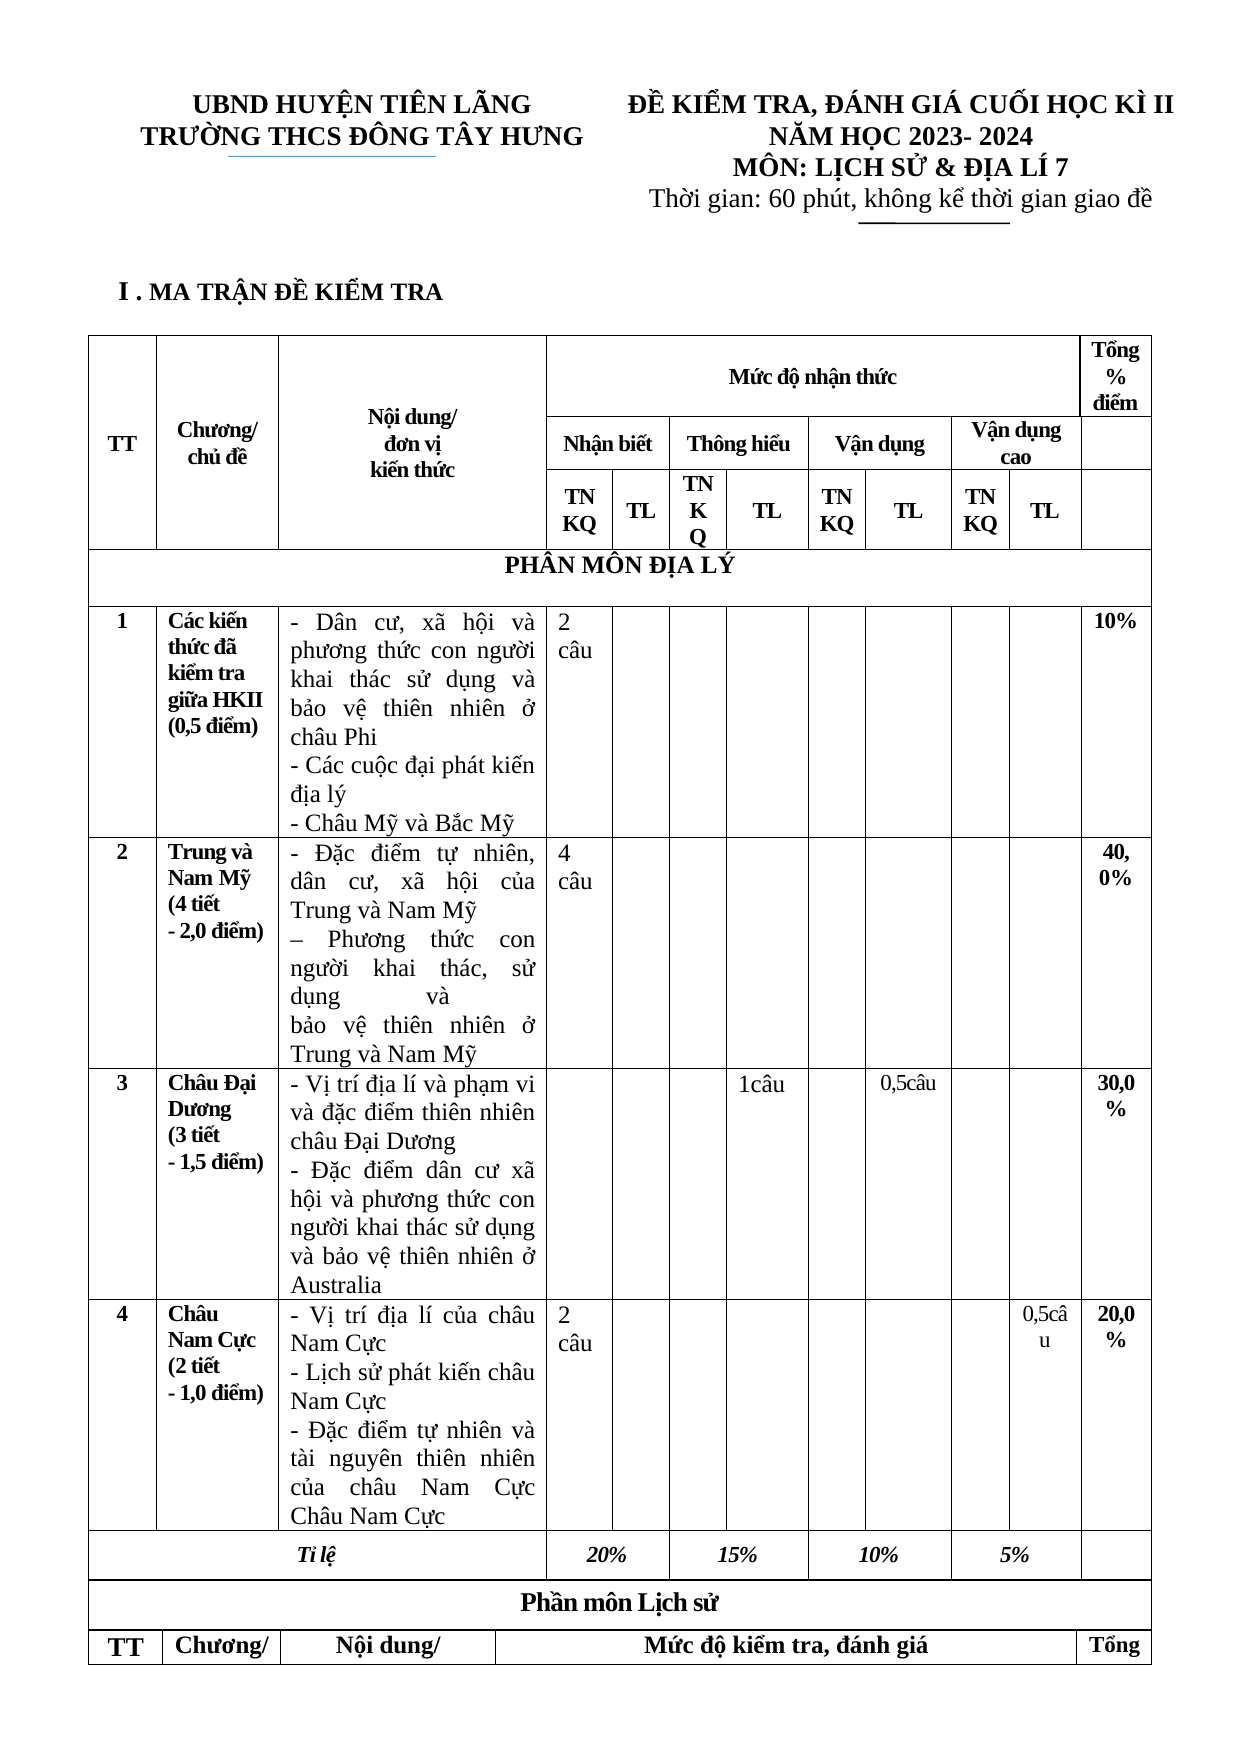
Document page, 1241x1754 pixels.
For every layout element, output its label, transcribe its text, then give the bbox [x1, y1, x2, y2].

table_cell Châu Đại Dương (3 tiết - 1,5 điểm) [157, 1069, 278, 1299]
table_cell [809, 1069, 865, 1299]
table_header Chương/chủ đề [163, 1631, 280, 1664]
table_cell 30,0% [1082, 1069, 1151, 1299]
table_cell - Vị trí địa lí của châu Nam Cực - Lịch sử phát kiến châu Nam Cực - Đặc điểm tự nhiên và tài nguyên thiên nhiên của châu Nam Cực Châu Nam Cực [279, 1300, 546, 1530]
table_cell 10% [809, 1531, 951, 1578]
table_cell [1082, 417, 1151, 469]
table_cell Vận dụng cao [952, 417, 1081, 469]
table_cell [1082, 1531, 1151, 1578]
table_cell TL [613, 470, 669, 549]
table_cell [809, 1300, 865, 1530]
table_cell Các kiến thức đã kiểm tra giữa HKII (0,5 điểm) [157, 607, 278, 837]
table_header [281, 1631, 495, 1664]
table_cell [866, 838, 951, 1068]
table_header Nội dung/ đơn vị kiến thức [279, 336, 546, 549]
table_cell Châu Nam Cực (2 tiết - 1,0 điểm) [157, 1300, 278, 1530]
table_cell 2 [89, 838, 156, 1068]
table_cell Vận dụng [809, 417, 951, 469]
table_cell - Dân cư, xã hội và phương thức con người khai thác sử dụng và bảo vệ thiên nhiên ở châu Phi - Các cuộc đại phát kiến địa lý - Châu Mỹ và Bắc Mỹ [279, 607, 546, 837]
table_cell [670, 1069, 726, 1299]
table_cell 2 câu [547, 1300, 612, 1530]
table_cell [670, 607, 726, 837]
table_cell 2 câu [547, 607, 612, 837]
table_cell [866, 607, 951, 837]
table_cell 0,5câu [866, 1069, 951, 1299]
table_cell [613, 1069, 669, 1299]
table_header Tổng % điểm [1077, 1631, 1151, 1664]
table_header Mức độ nhận thức [547, 336, 1079, 416]
table_cell [809, 838, 865, 1068]
table_cell TL [727, 470, 808, 549]
table_cell 40,0% [1082, 838, 1151, 1068]
table_cell [866, 1300, 951, 1530]
table_cell 4 [89, 1300, 156, 1530]
table_cell [952, 1069, 1009, 1299]
table_cell [613, 1300, 669, 1530]
table_cell Trung và Nam Mỹ (4 tiết - 2,0 điểm) [157, 838, 278, 1068]
table_cell 1 [89, 607, 156, 837]
table_cell TNKQ [952, 470, 1009, 549]
table_cell TNKQ [547, 470, 612, 549]
table_cell 20% [547, 1531, 669, 1578]
table_cell 15% [670, 1531, 808, 1578]
table_cell [952, 607, 1009, 837]
table_cell Tỉ lệ [89, 1531, 546, 1578]
table_cell 0,5câu [1010, 1300, 1081, 1530]
table_cell 1câu [727, 1069, 808, 1299]
table_cell TL [1010, 470, 1081, 549]
table_header Tổng % điểm [1081, 336, 1151, 416]
table_cell [727, 838, 808, 1068]
table_header UBND HUYỆN TIÊN LÃNG TRƯỜNG THCS ĐÔNG TÂY HƯNG [118, 89, 605, 244]
table_cell TL [866, 470, 951, 549]
table_cell [727, 607, 808, 837]
table_cell [547, 1069, 612, 1299]
table_cell 3 [89, 1069, 156, 1299]
table_cell 5% [952, 1531, 1081, 1578]
table_cell PHÂN MÔN ĐỊA LÝ [89, 550, 1151, 606]
table_cell - Vị trí địa lí và phạm vi và đặc điểm thiên nhiên châu Đại Dương - Đặc điểm dân cư xã hội và phương thức con người khai thác sử dụng và bảo vệ thiên nhiên ở Australia [279, 1069, 546, 1299]
table_header TT [89, 1631, 162, 1664]
table_cell Thông hiểu [670, 417, 808, 469]
table_cell TNKQ [670, 470, 726, 549]
table_header TT [89, 336, 156, 549]
table_header Phần môn Lịch sử [89, 1581, 1151, 1628]
table_cell 4 câu [547, 838, 612, 1068]
table_cell [727, 1300, 808, 1530]
table_cell Nhận biết [547, 417, 669, 469]
table_cell [1082, 470, 1151, 549]
table_header Mức độ kiểm tra, đánh giá [496, 1631, 1076, 1664]
table_header Chương/ chủ đề [157, 336, 278, 549]
table_cell [809, 607, 865, 837]
table_cell - Đặc điểm tự nhiên, dân cư, xã hội của Trung và Nam Mỹ – Phương thức con người khai thác, sử dụng và bảo vệ thiên nhiên ở Trung và Nam Mỹ [279, 838, 546, 1068]
table_cell [952, 1300, 1009, 1530]
table_cell [613, 607, 669, 837]
table_cell [1010, 607, 1081, 837]
table_cell TNKQ [809, 470, 865, 549]
text I . MA TRẬN ĐỀ KIỂM TRA [118, 276, 1181, 307]
table_cell [613, 838, 669, 1068]
table_cell 10% [1082, 607, 1151, 837]
table_cell [670, 1300, 726, 1530]
table_cell [670, 838, 726, 1068]
table_cell [952, 838, 1009, 1068]
table_cell [1010, 838, 1081, 1068]
table_cell [1010, 1069, 1081, 1299]
table_header ĐỀ KIỂM TRA, ĐÁNH GIÁ CUỐI HỌC KÌ II NĂM HỌC 2023- 2024 MÔN: LỊCH SỬ & ĐỊA LÍ 7 Thời gian: 60 phút, không kể thời gian giao đề [605, 89, 1196, 244]
table_cell 20,0% [1082, 1300, 1151, 1530]
